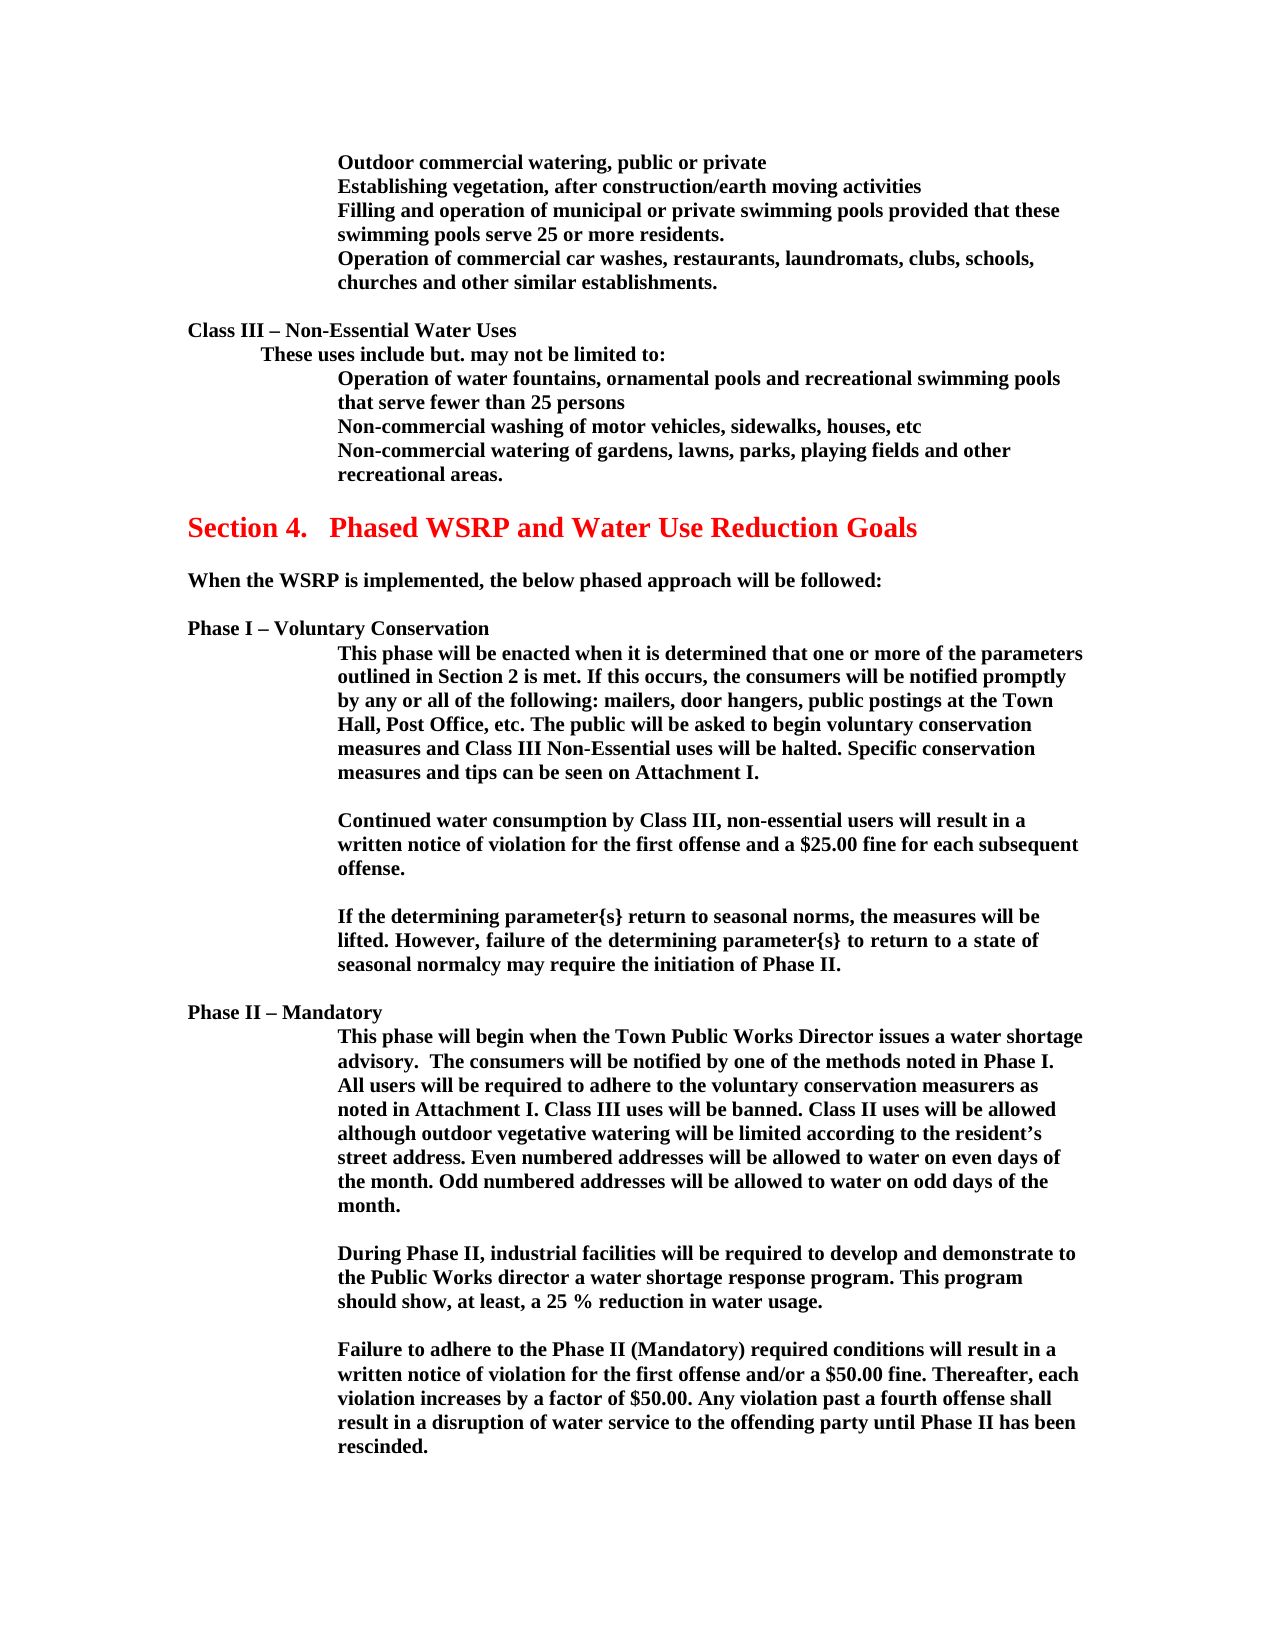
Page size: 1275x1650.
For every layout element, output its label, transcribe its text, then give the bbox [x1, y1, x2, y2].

text Continued water consumption by Class III, non-essential users will result in a written notice of violation for the first offense and a $25.00 fine for each subsequent offense. [337, 808, 1081, 880]
text These uses include but. may not be limited to: [260, 342, 1098, 366]
text When the WSRP is implemented, the below phased approach will be followed: Phase I – Voluntary Conservation [187, 549, 885, 645]
text Non-commercial washing of motor vehicles, sidewalks, houses, etc [337, 414, 1098, 438]
text Operation of commercial car washes, restaurants, laundromats, clubs, schools, churches and other similar establishments. [337, 246, 1045, 294]
text Non-commercial watering of gardens, lawns, parks, playing fields and other recreational areas. [337, 438, 1013, 486]
text Filling and operation of municipal or private swimming pools provided that these swimming pools serve 25 or more residents. [337, 198, 1062, 246]
text Class III – Non-Essential Water Uses [187, 318, 1098, 342]
text Phase II – Mandatory [187, 1001, 1098, 1024]
subtitle Section 4. Phased WSRP and Water Use Reduction Goals [187, 511, 1098, 544]
text Establishing vegetation, after construction/earth moving activities [337, 174, 1098, 198]
text During Phase II, industrial facilities will be required to develop and demonstrate to the Public Works director a water shortage response program. This program should show, at least, a 25 % reduction in water usage. [337, 1241, 1078, 1313]
text This phase will be enacted when it is determined that one or more of the parameters [337, 645, 1098, 664]
text This phase will begin when the Town Public Works Director issues a water shortage advisory. The consumers will be notified by one of the methods noted in Phase I. All users will be required to adhere to the voluntary conservation measurers as noted in Attachment I. Class III uses will be banned. Class II uses will be allowed although outdoor vegetative watering will be limited according to the resident’s street address. Even numbered addresses will be allowed to water on even days of the month. Odd numbered addresses will be allowed to water on odd days of the month. [337, 1024, 1084, 1217]
text Failure to adhere to the Phase II (Mandatory) required conditions will result in a written notice of violation for the first offense and/or a $50.00 fine. Thereafter, each violation increases by a factor of $50.00. Any violation past a fourth offense shall result in a disruption of water service to the offending party until Phase II has been rescinded. [337, 1337, 1098, 1458]
text Outdoor commercial watering, public or private [337, 150, 1098, 174]
text If the determining parameter{s} return to seasonal norms, the measures will be lifted. However, failure of the determining parameter{s} to return to a state of seasonal normalcy may require the initiation of Phase II. [337, 904, 1041, 976]
text Operation of water fountains, ornamental pools and recreational swimming pools that serve fewer than 25 persons [337, 366, 1063, 414]
text outlined in Section 2 is met. If this occurs, the consumers will be notified promptly by any or all of the following: mailers, door hangers, public postings at the Town Hall, Post Office, etc. The public will be asked to begin voluntary conservation measures and Class III Non-Essential uses will be halted. Specific conservation measures and tips can be seen on Attachment I. [337, 664, 1088, 784]
